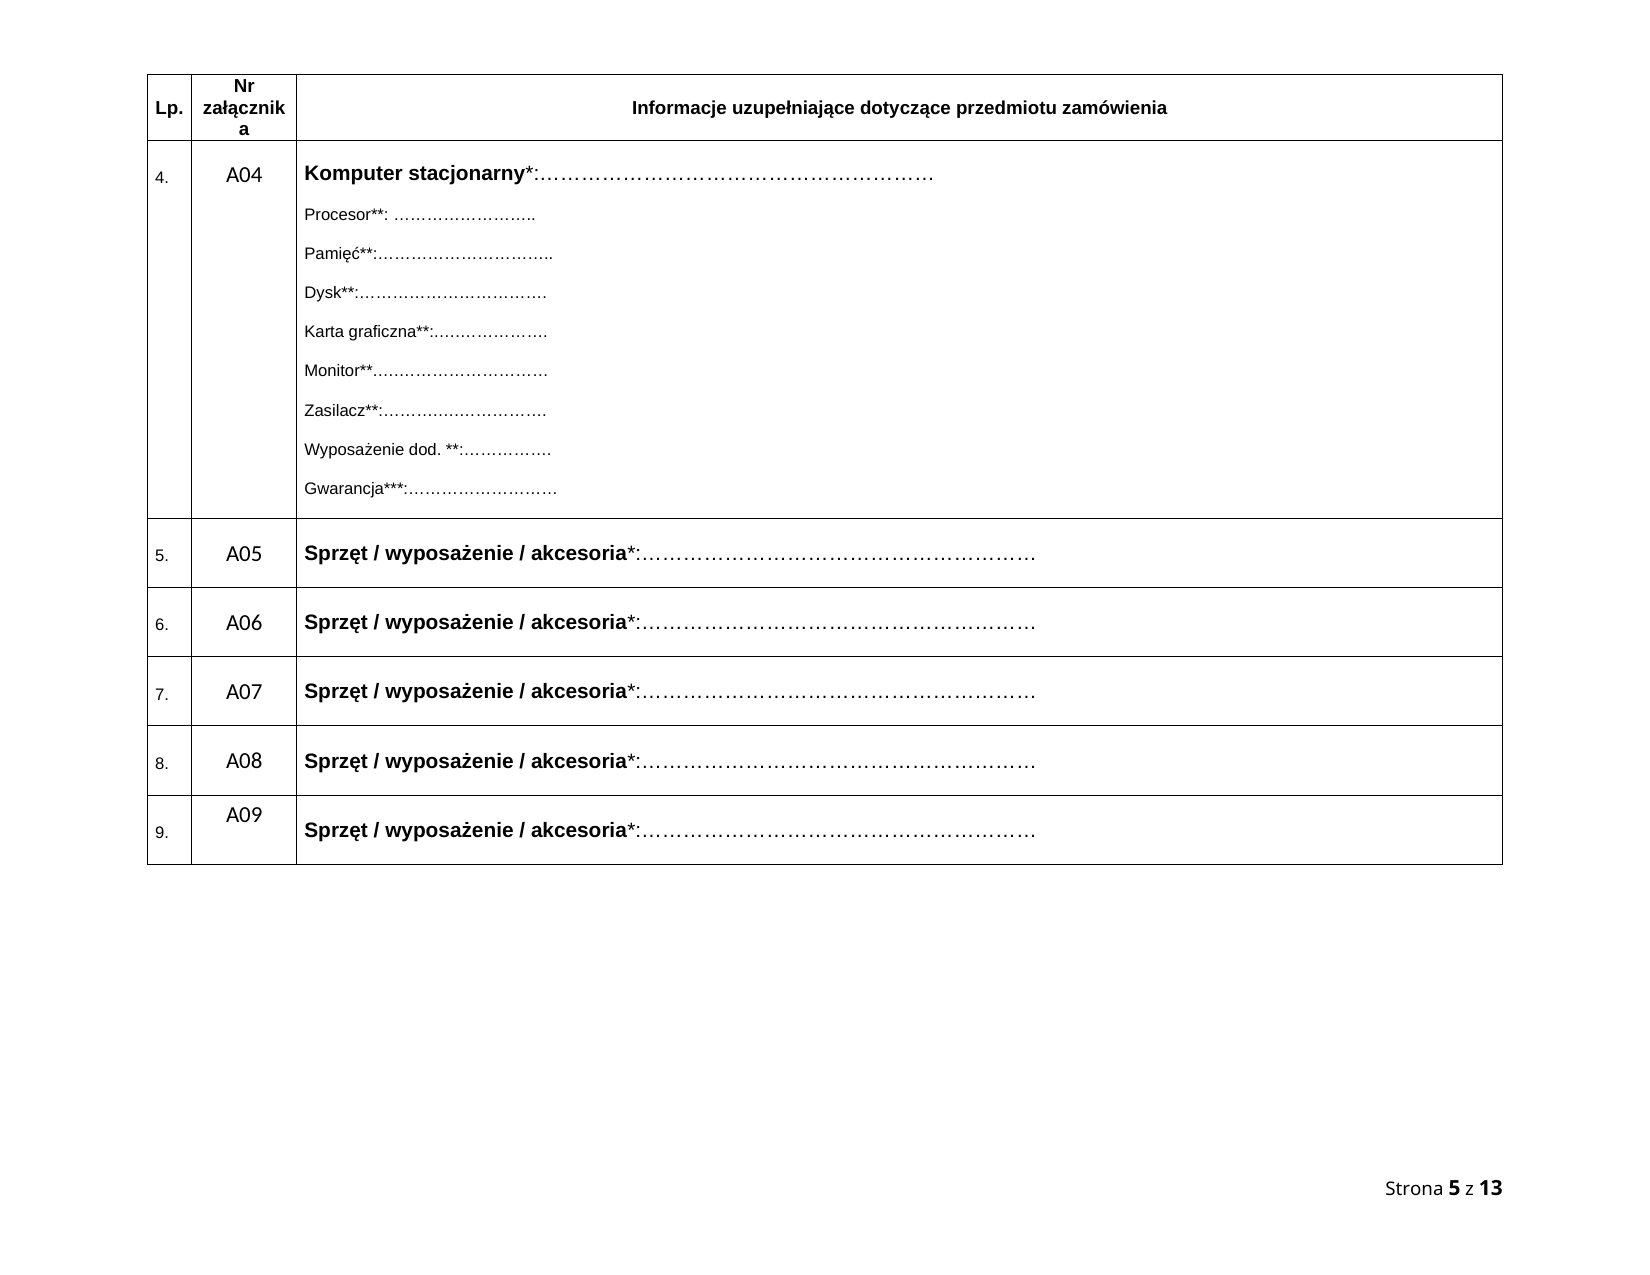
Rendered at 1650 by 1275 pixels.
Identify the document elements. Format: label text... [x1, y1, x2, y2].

table_cell [148, 519, 191, 587]
table_cell A05 [192, 519, 296, 587]
table_header Nr załącznika [192, 75, 296, 139]
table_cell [297, 141, 1502, 518]
table_cell [148, 588, 191, 656]
table_cell [148, 141, 191, 518]
table_cell A06 [192, 588, 296, 656]
table_cell A07 [192, 657, 296, 725]
table_cell A09 [192, 796, 296, 864]
table_cell Sprzęt / wyposażenie / akcesoria*:………………………………………………… [297, 657, 1502, 725]
table_cell Sprzęt / wyposażenie / akcesoria*:………………………………………………… [297, 726, 1502, 794]
table_cell A04 [192, 141, 296, 518]
table_cell [148, 796, 191, 864]
table_header Informacje uzupełniające dotyczące przedmiotu zamówienia [297, 75, 1502, 139]
table_cell A08 [192, 726, 296, 794]
table_cell Sprzęt / wyposażenie / akcesoria*:………………………………………………… [297, 796, 1502, 864]
table_cell Sprzęt / wyposażenie / akcesoria*:………………………………………………… [297, 519, 1502, 587]
table_cell [148, 657, 191, 725]
table_cell Sprzęt / wyposażenie / akcesoria*:………………………………………………… [297, 588, 1502, 656]
table_cell [148, 726, 191, 794]
table_header Lp. [148, 75, 191, 139]
